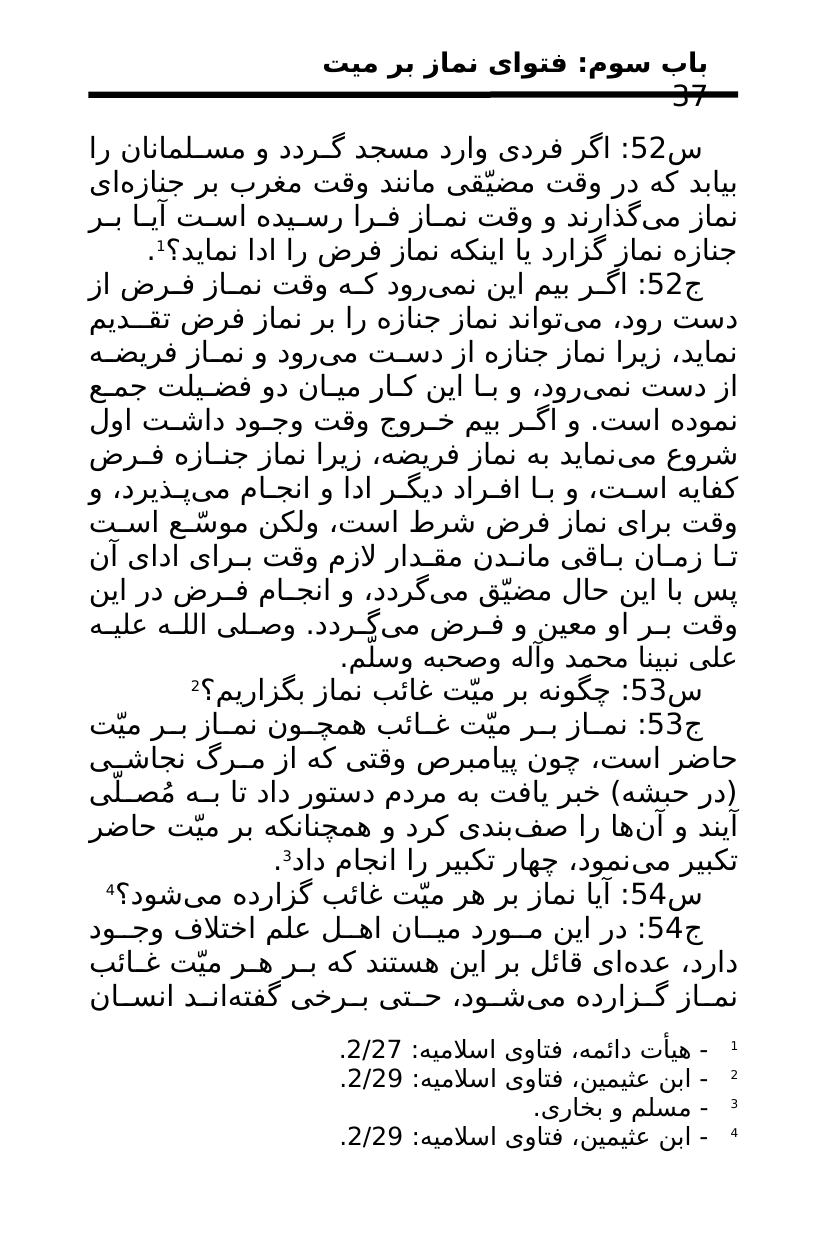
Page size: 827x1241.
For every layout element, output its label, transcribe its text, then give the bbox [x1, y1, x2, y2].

text س53: چگونه بر میّت غائب نماز بگزاریم؟ [89, 674, 738, 708]
text س54: آیا نماز بر هر میّت غائب گزارده می‌شود؟ [89, 877, 738, 911]
text ج53: نماز بر میّت غائب همچون نماز بر میّت حاضر است، چون پیامبرص وقتی که از مرگ نجاشی (در حبشه) خبر یافت به مردم دستور داد تا به مُصلّی آیند و آن‌ها را صف‌بندی کرد و همچنانکه بر میّت حاضر تکبیر می‌نمود، چهار تکبیر را انجام داد. [89, 708, 738, 877]
text س52: اگر فردی وارد مسجد گردد و مسلمانان را بیابد که در وقت مضیّقی مانند وقت مغرب بر جنازه‌ای نماز می‌گذارند و وقت نماز فرا رسیده است آیا بر جنازه نماز گزارد یا اینکه نماز فرض را ادا نماید؟. [89, 132, 738, 267]
text ج52: اگر بیم این نمی‌رود که وقت نماز فرض از دست رود، می‌تواند نماز جنازه را بر نماز فرض تقدیم نماید، زیرا نماز جنازه از دست می‌رود و نماز فریضه از دست نمی‌رود، و با این کار میان دو فضیلت جمع نموده است. و اگر بیم خروج وقت وجود داشت اول شروع می‌نماید به نماز فریضه، زیرا نماز جنازه فرض کفایه است، و با افراد دیگر ادا و انجام می‌پذیرد، و وقت برای نماز فرض شرط است، ولکن موسّع است تا زمان باقی ماندن مقدار لازم وقت برای ادای آن پس با این حال مضیّق می‌گردد، و انجام فرض در این وقت بر او معین و فرض می‌گردد. وصلی الله علیه علی نبینا محمد وآله وصحبه وسلّم. [89, 267, 738, 674]
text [89, 911, 738, 1013]
